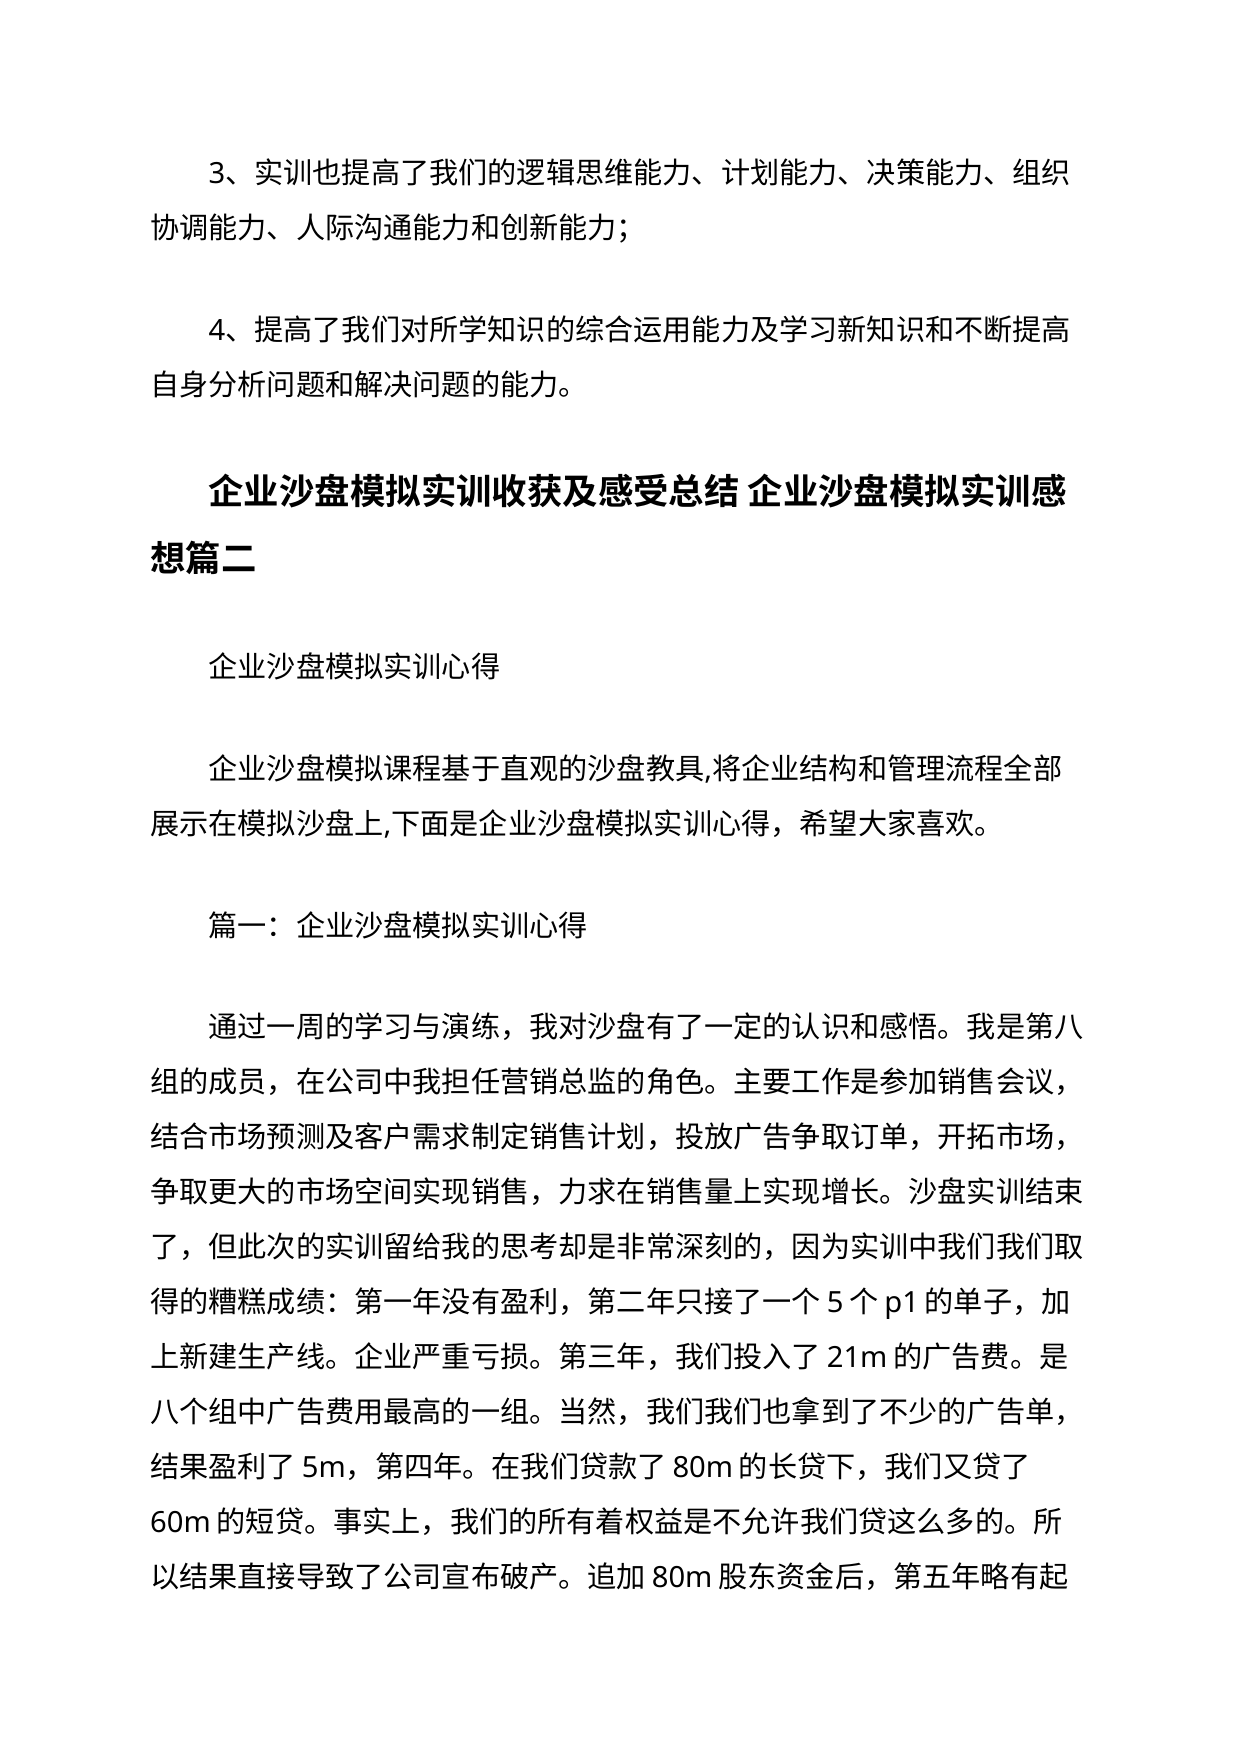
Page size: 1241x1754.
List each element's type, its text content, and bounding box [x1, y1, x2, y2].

text 企业沙盘模拟实训收获及感受总结 企业沙盘模拟实训感想篇二 [150, 463, 1090, 581]
text 企业沙盘模拟课程基于直观的沙盘教具,将企业结构和管理流程全部展示在模拟沙盘上,下面是企业沙盘模拟实训心得，希望大家喜欢。 [150, 745, 1090, 843]
text 4、提高了我们对所学知识的综合运用能力及学习新知识和不断提高自身分析问题和解决问题的能力。 [150, 307, 1090, 404]
text 篇一：企业沙盘模拟实训心得 [150, 902, 1090, 944]
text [150, 1004, 1090, 1596]
text 3、实训也提高了我们的逻辑思维能力、计划能力、决策能力、组织协调能力、人际沟通能力和创新能力； [150, 150, 1090, 247]
text 企业沙盘模拟实训心得 [150, 643, 1090, 686]
